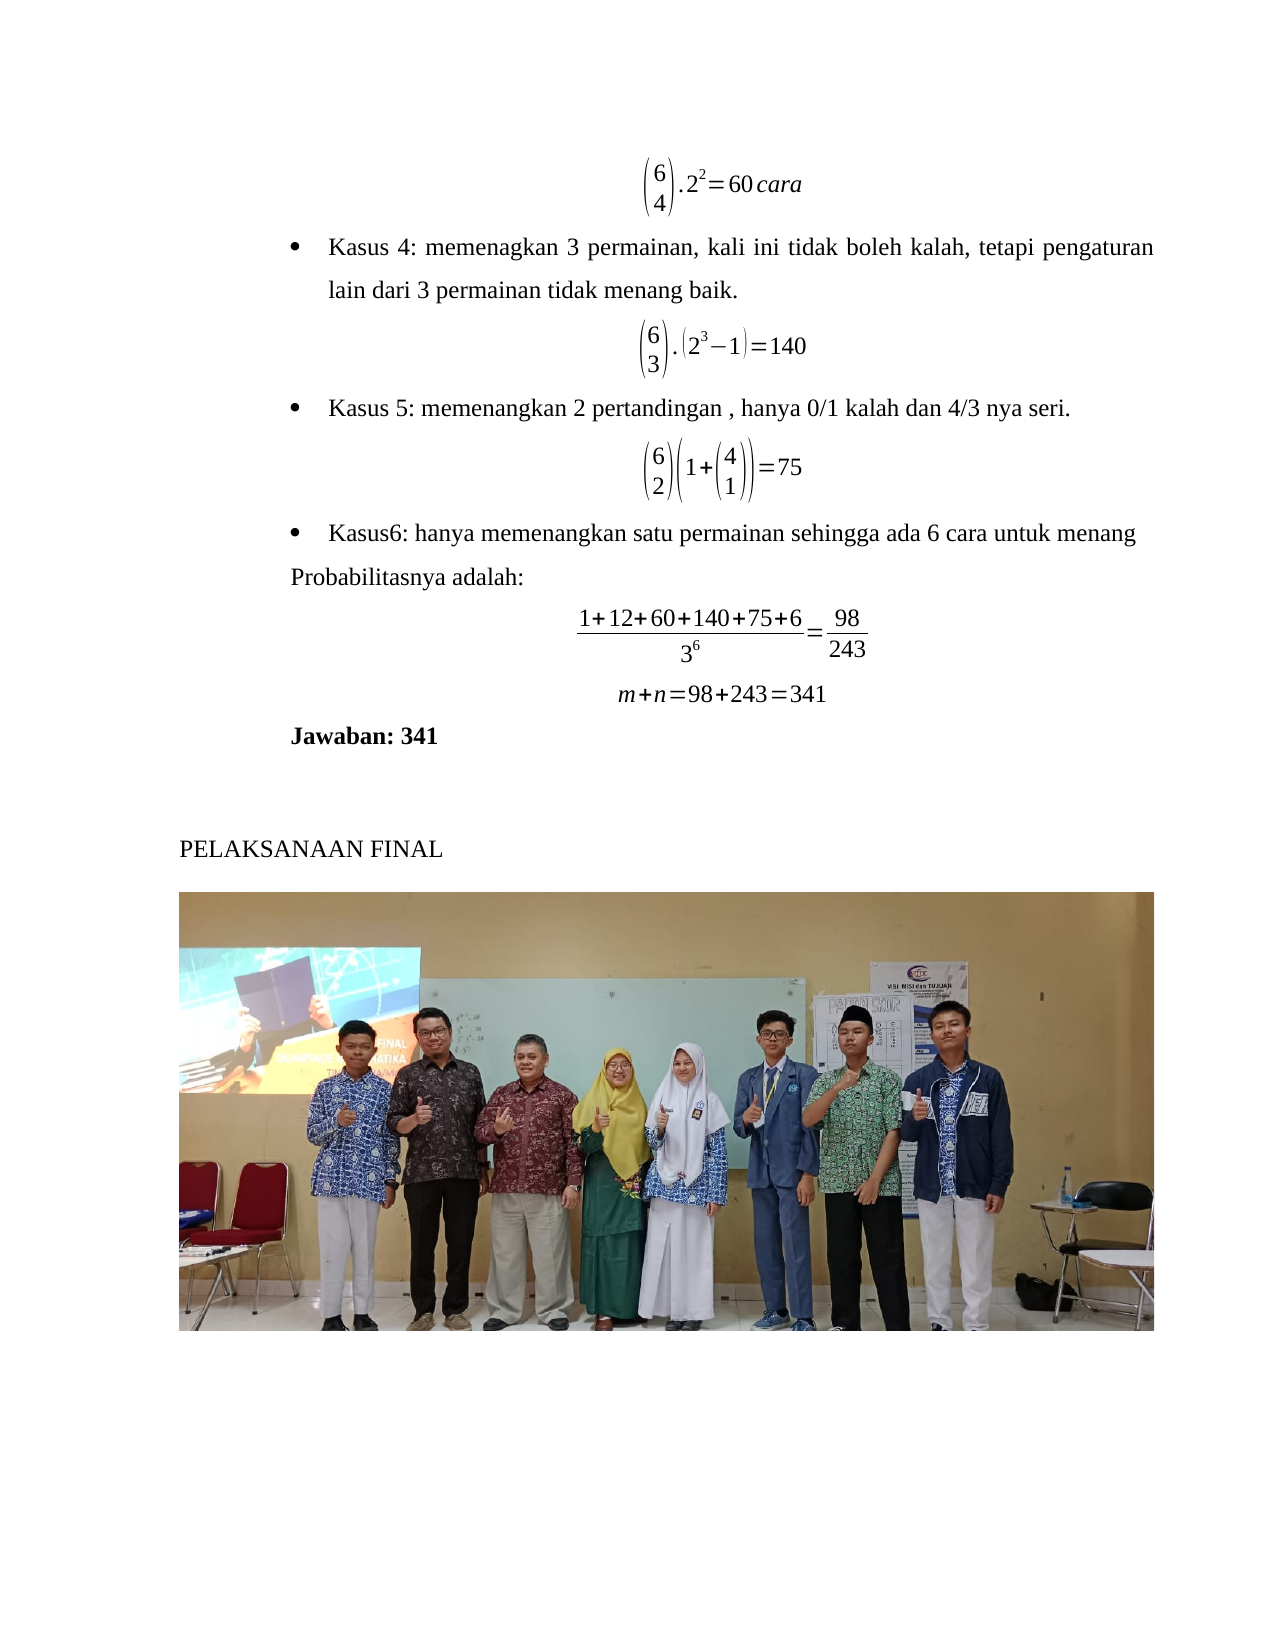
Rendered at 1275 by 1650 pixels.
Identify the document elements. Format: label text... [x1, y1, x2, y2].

list Jawaban: 341 [290, 721, 1154, 750]
list Kasus6: hanya memenangkan satu permainan sehingga ada 6 cara untuk menang [291, 518, 1154, 547]
text PELAKSANAAN FINAL [179, 834, 1154, 863]
list Kasus 5: memenangkan 2 pertandingan , hanya 0/1 kalah dan 4/3 nya seri. [291, 393, 1154, 422]
list Kasus 4: memenagkan 3 permainan, kali ini tidak boleh kalah, tetapi pengaturan lain dari 3 permainan tidak menang baik. [291, 232, 1154, 304]
picture [179, 892, 1155, 1331]
list Probabilitasnya adalah: [290, 562, 1154, 590]
